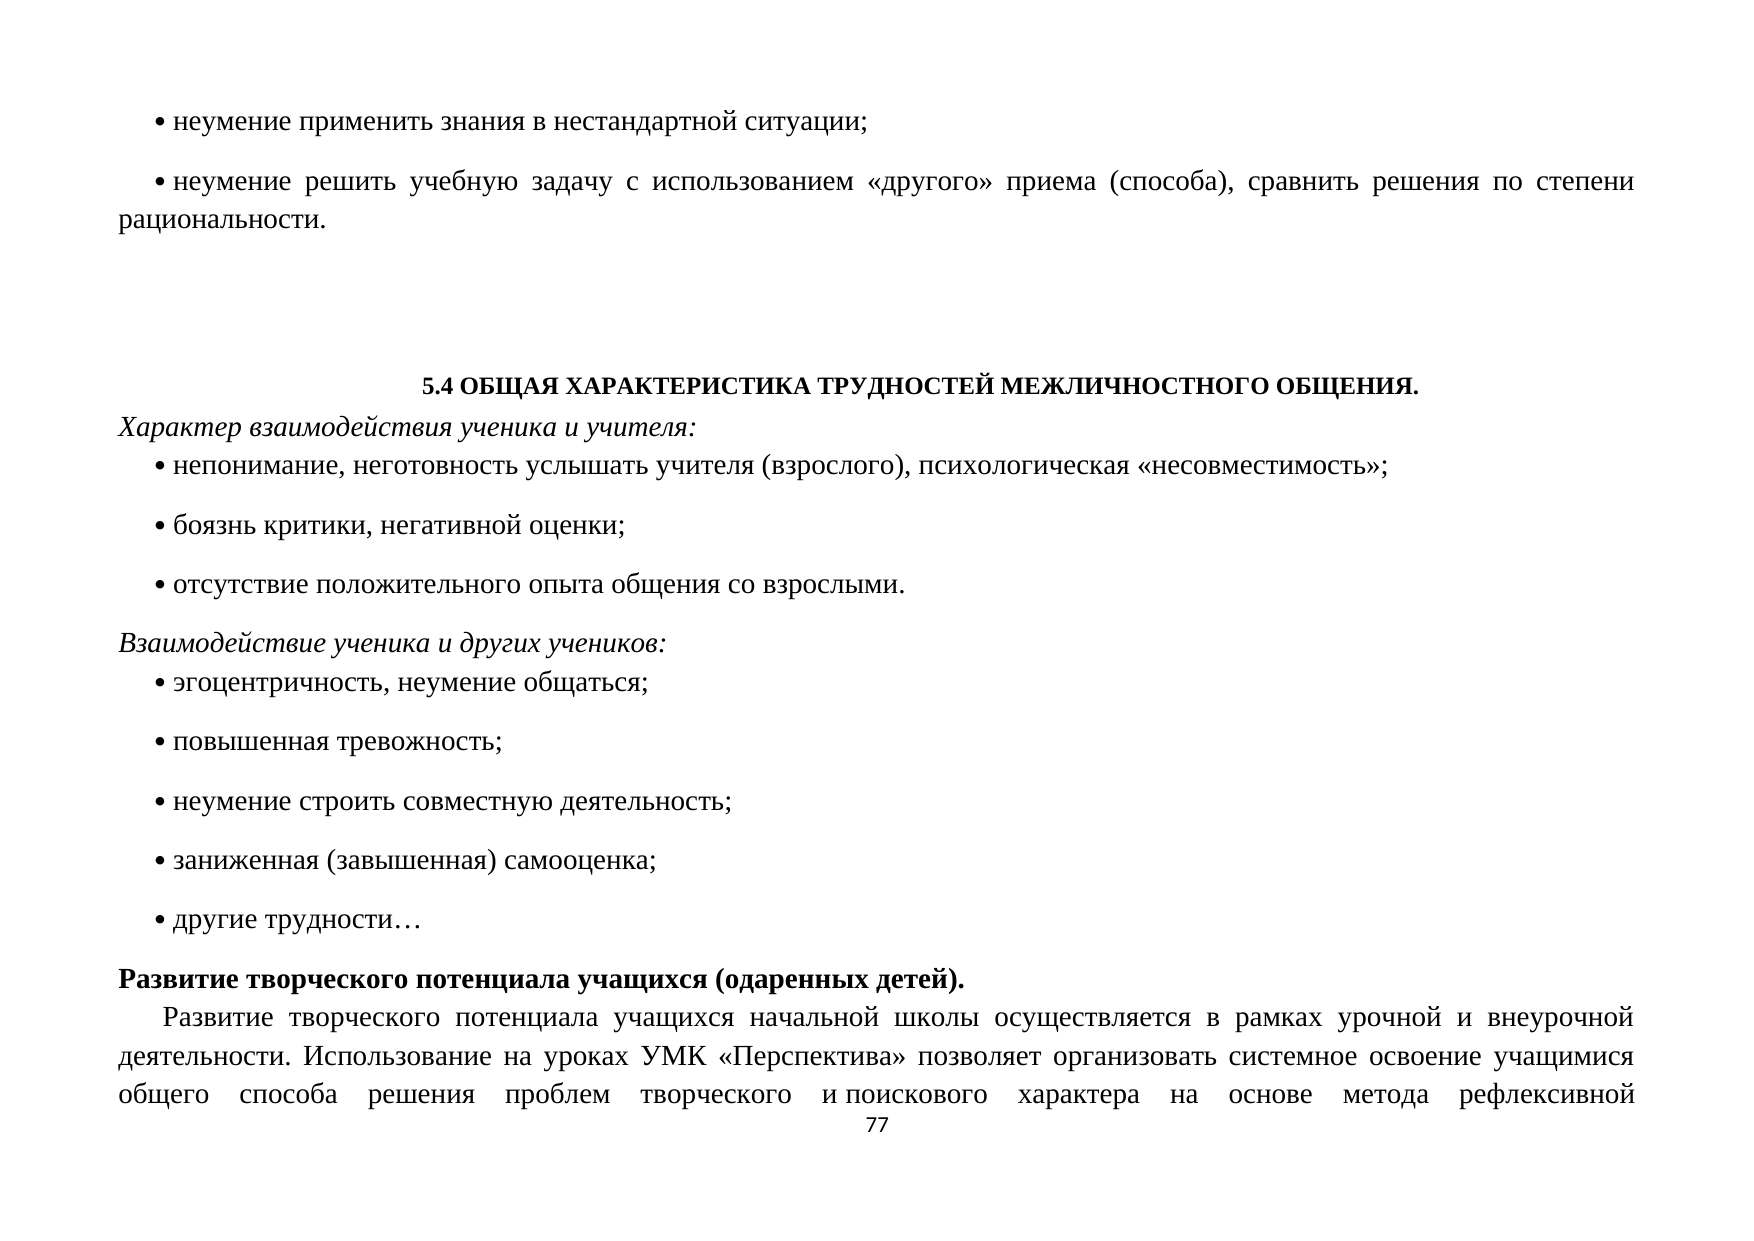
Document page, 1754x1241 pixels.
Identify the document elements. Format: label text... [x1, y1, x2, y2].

list неумение строить совместную деятельность; [118, 783, 1636, 816]
list непонимание, неготовность услышать учителя (взрослого), психологическая «несовместимость»; [118, 447, 1636, 481]
text Развитие творческого потенциала учащихся (одаренных детей). [118, 961, 1636, 994]
list другие трудности… [118, 902, 1636, 935]
list неумение решить учебную задачу с использованием «другого» приема (способа), сравнить решения по степени рациональности. [118, 163, 1636, 235]
text Взаимодействие ученика и других учеников: [118, 626, 1636, 659]
list заниженная (завышенная) самооценка; [118, 842, 1636, 876]
list отсутствие положительного опыта общения со взрослыми. [118, 566, 1636, 600]
list боязнь критики, негативной оценки; [118, 507, 1636, 540]
list эгоцентричность, неумение общаться; [118, 664, 1636, 698]
list повышенная тревожность; [118, 723, 1636, 757]
text Характер взаимодействия ученика и учителя: [118, 409, 1636, 442]
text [118, 999, 1636, 1110]
list неумение применить знания в нестандартной ситуации; [118, 103, 1636, 137]
text 5.4 ОБЩАЯ ХАРАКТЕРИСТИКА ТРУДНОСТЕЙ МЕЖЛИЧНОСТНОГО ОБЩЕНИЯ. [118, 371, 1636, 400]
